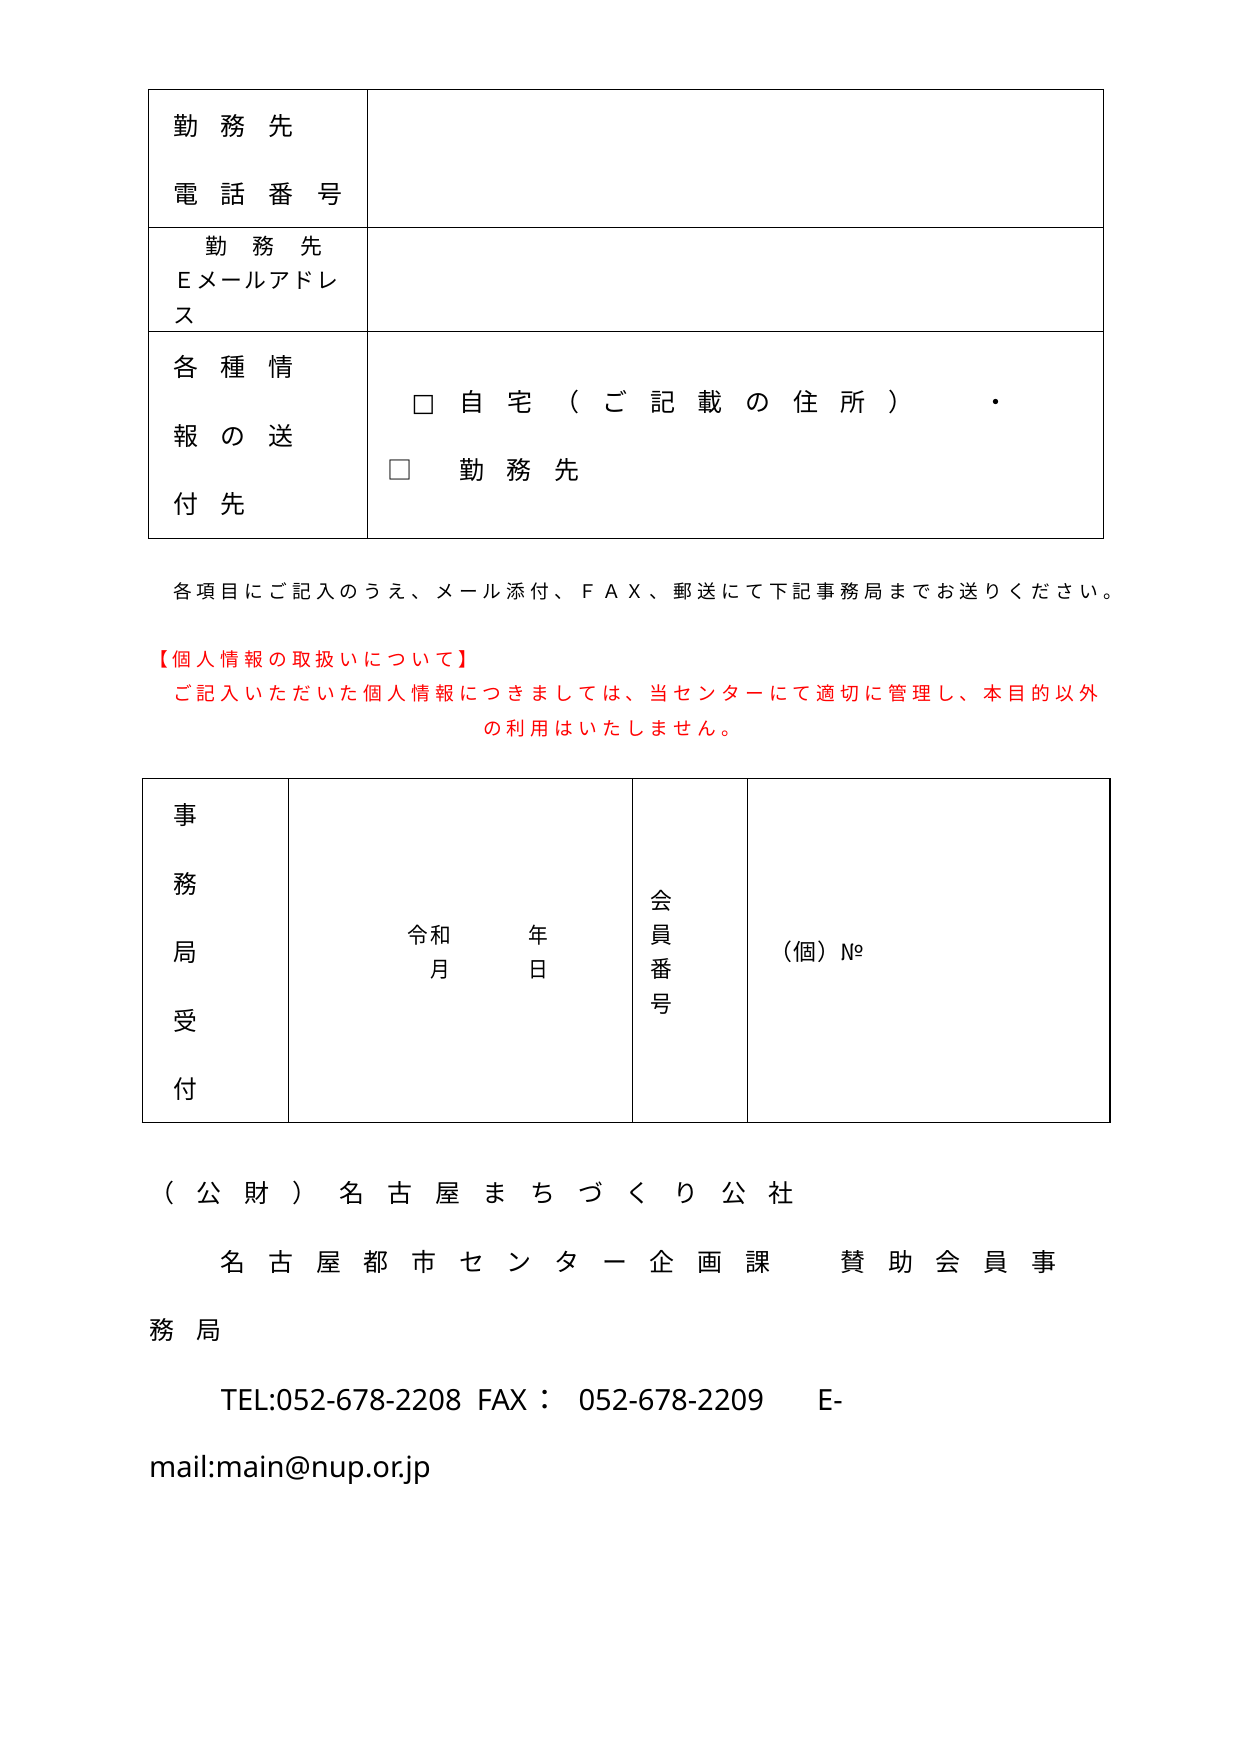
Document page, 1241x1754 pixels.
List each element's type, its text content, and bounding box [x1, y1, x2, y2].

text 名古屋都市センター企画課 賛助会員事務局 [149, 1226, 1099, 1363]
table_header 会員番号 [633, 779, 747, 1122]
table_cell 勤 務 先 Ｅメールアドレス [149, 228, 367, 331]
table_cell [368, 90, 1103, 227]
table_header （個）№ [748, 779, 1109, 1122]
table_header 事務局受付 [143, 779, 288, 1122]
table_cell [368, 228, 1103, 331]
text ご記入いただいた個人情報につきましては、当センターにて適切に管理し、本目的以外の利用はいたしません。 [170, 676, 1103, 744]
text 各項目にご記入のうえ、メール添付、ＦＡＸ、郵送にて下記事務局までお送りください。 [149, 573, 1103, 607]
text TEL:052-678-2208 FAX：052-678-2209 E-mail:main@nup.or.jp [149, 1363, 1099, 1500]
text 【個人情報の取扱いについて】 [149, 641, 1103, 676]
text （公財）名古屋まちづくり公社 [149, 1157, 1099, 1226]
table_cell 勤務先電話番号 [149, 90, 367, 227]
table_cell □ 自宅（ご記載の住所） ・ □ 勤務先 [368, 332, 1103, 537]
table_header 令和 年 月 日 [289, 779, 632, 1122]
table_cell 各種情報の送付先 [149, 332, 367, 537]
